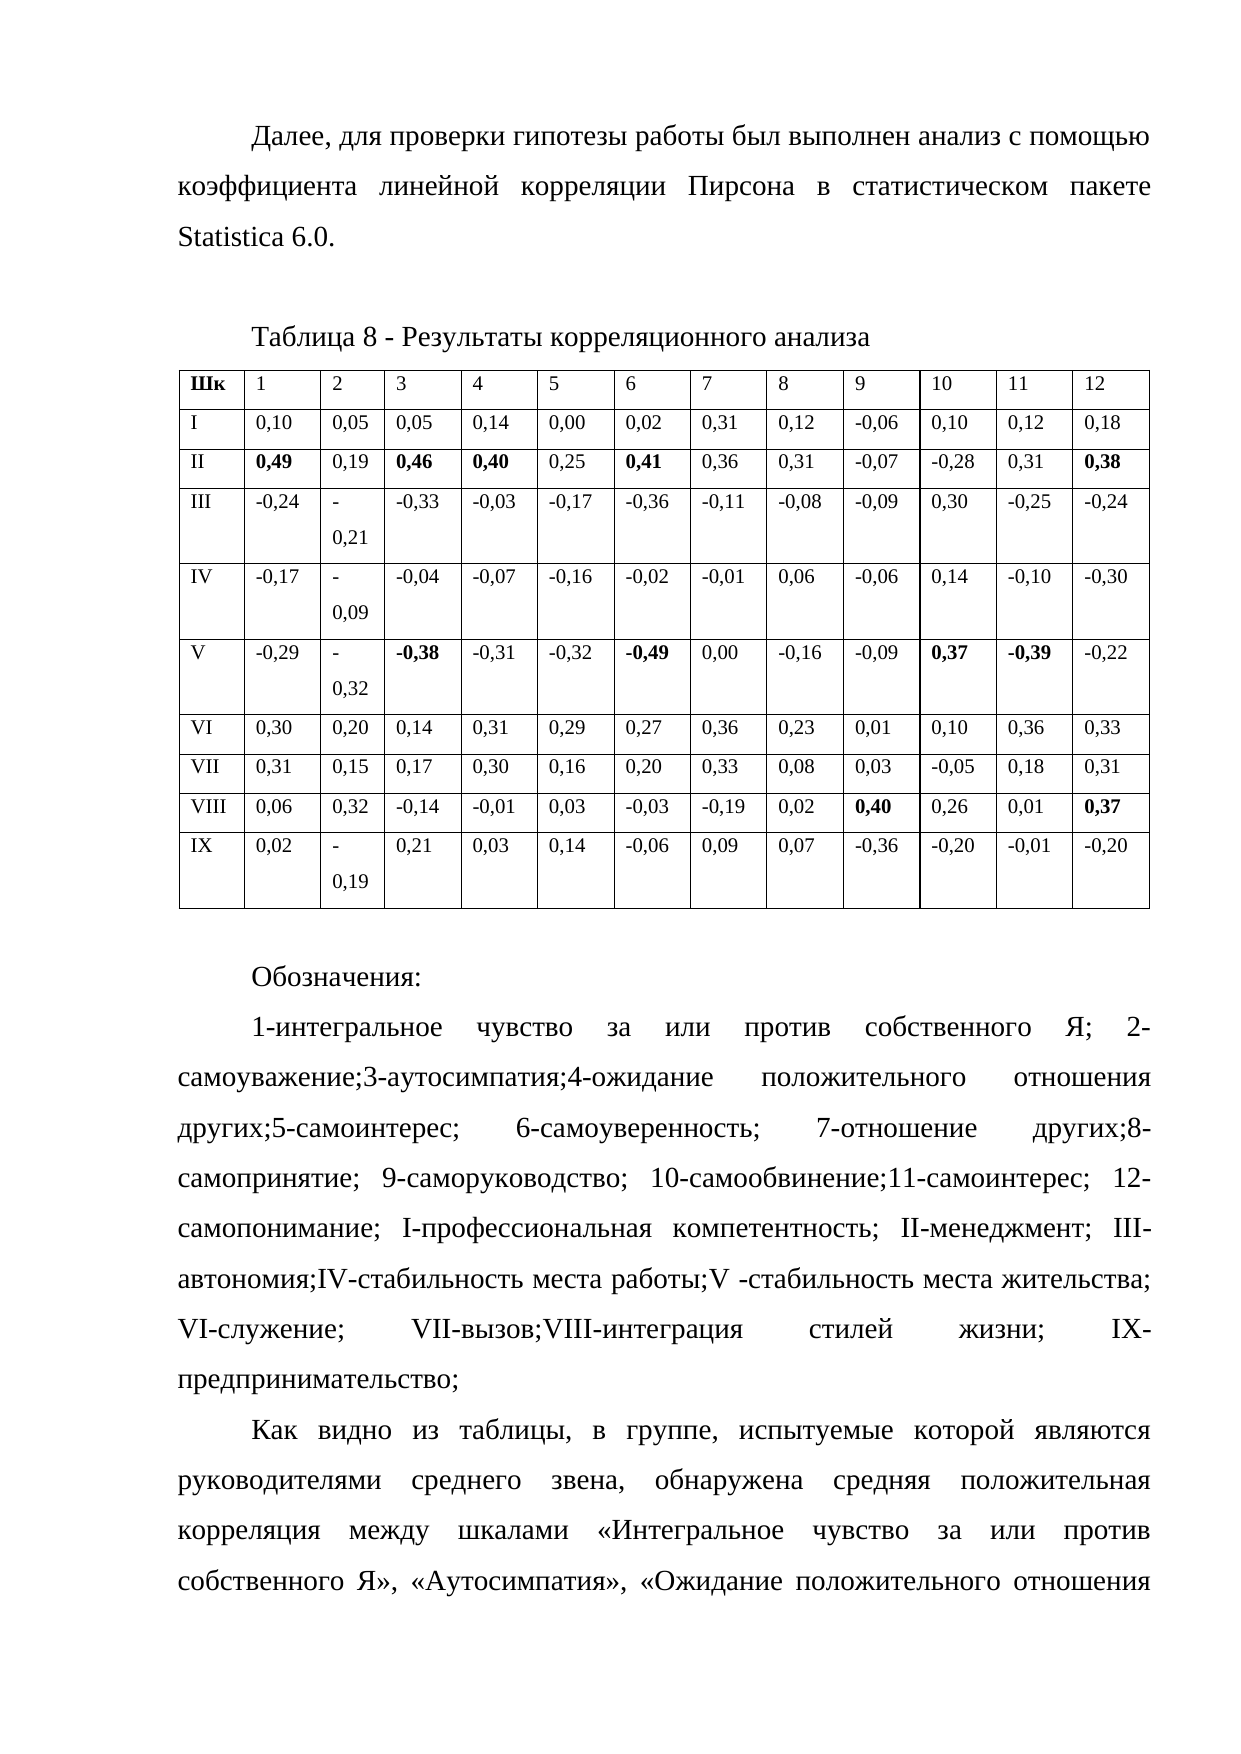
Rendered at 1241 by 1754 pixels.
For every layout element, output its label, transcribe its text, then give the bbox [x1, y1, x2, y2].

table_cell 0,03 [462, 833, 537, 908]
table_cell 0,18 [1073, 410, 1149, 448]
table_cell 0,10 [921, 715, 996, 753]
table_cell -0,11 [691, 489, 766, 563]
table_cell 0,26 [921, 794, 996, 832]
table_cell -0,28 [921, 450, 996, 488]
table_cell -0,02 [615, 564, 690, 639]
table_header 4 [462, 371, 537, 409]
table_cell 0,06 [767, 564, 843, 639]
table_header 11 [997, 371, 1072, 409]
table_cell -0,32 [538, 640, 614, 714]
table_cell -0,09 [844, 640, 919, 714]
table_cell 0,03 [538, 794, 614, 832]
table_cell -0,19 [691, 794, 766, 832]
table_cell 0,10 [245, 410, 320, 448]
table_cell 0,02 [615, 410, 690, 448]
table_cell -0,20 [921, 833, 996, 908]
table_cell IX [180, 833, 244, 908]
table_cell 0,02 [767, 794, 843, 832]
table_cell 0,30 [245, 715, 320, 753]
table_cell 0,00 [691, 640, 766, 714]
table_cell V [180, 640, 244, 714]
table_cell 0,31 [462, 715, 537, 753]
table_cell -0,38 [385, 640, 461, 714]
table_cell 0,21 [385, 833, 461, 908]
table_cell -0,20 [1073, 833, 1149, 908]
table_cell I [180, 410, 244, 448]
table_header 6 [615, 371, 690, 409]
table_cell -0,06 [844, 564, 919, 639]
table_cell -0,21 [321, 489, 384, 563]
table_cell 0,18 [997, 755, 1072, 793]
table_cell 0,23 [767, 715, 843, 753]
table_cell 0,25 [538, 450, 614, 488]
table_header 12 [1073, 371, 1149, 409]
text Таблица 8 - Результаты корреляционного анализа [177, 319, 1152, 353]
table_cell 0,31 [691, 410, 766, 448]
table_cell -0,03 [615, 794, 690, 832]
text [177, 1412, 1152, 1596]
table_cell -0,33 [385, 489, 461, 563]
table_header 9 [844, 371, 919, 409]
text Обозначения: [177, 959, 1152, 992]
table_cell 0,30 [921, 489, 996, 563]
table_cell 0,29 [538, 715, 614, 753]
table_cell 0,33 [1073, 715, 1149, 753]
table_cell -0,29 [245, 640, 320, 714]
text 1-интегральное чувство за или против собственного Я; 2-самоуважение;3-аутосимпатия;4-ожидание положительного отношения других;5-самоинтерес; 6-самоуверенность; 7-отношение других;8-самопринятие; 9-саморуководство; 10-самообвинение;11-самоинтерес; 12-самопонимание; I-профессиональная компетентность; II-менеджмент; III-автономия;IV-стабильность места работы;V -стабильность места жительства; VI-служение; VII-вызов;VIII-интеграция стилей жизни; IX- предпринимательство; [177, 1009, 1152, 1395]
table_cell 0,36 [691, 450, 766, 488]
table_cell -0,05 [921, 755, 996, 793]
table_header 3 [385, 371, 461, 409]
table_cell 0,37 [921, 640, 996, 714]
table_cell 0,36 [997, 715, 1072, 753]
table_cell -0,19 [321, 833, 384, 908]
table_cell VII [180, 755, 244, 793]
table_cell 0,32 [321, 794, 384, 832]
table_cell -0,49 [615, 640, 690, 714]
table_cell -0,39 [997, 640, 1072, 714]
table_cell -0,01 [691, 564, 766, 639]
table_cell III [180, 489, 244, 563]
table_cell 0,05 [321, 410, 384, 448]
table_cell -0,06 [615, 833, 690, 908]
table_cell -0,04 [385, 564, 461, 639]
table_cell 0,08 [767, 755, 843, 793]
table_cell 0,01 [997, 794, 1072, 832]
table_cell -0,03 [462, 489, 537, 563]
table_cell 0,30 [462, 755, 537, 793]
table_cell -0,01 [462, 794, 537, 832]
table_cell -0,32 [321, 640, 384, 714]
table_cell -0,30 [1073, 564, 1149, 639]
table_cell 0,01 [844, 715, 919, 753]
table_cell -0,16 [767, 640, 843, 714]
table_header 8 [767, 371, 843, 409]
table_header 5 [538, 371, 614, 409]
table_cell 0,20 [321, 715, 384, 753]
table_cell 0,49 [245, 450, 320, 488]
table_cell 0,40 [844, 794, 919, 832]
table_cell 0,41 [615, 450, 690, 488]
table_cell II [180, 450, 244, 488]
table_cell 0,05 [385, 410, 461, 448]
table_cell 0,06 [245, 794, 320, 832]
table_header 1 [245, 371, 320, 409]
table_cell 0,12 [767, 410, 843, 448]
table_cell -0,09 [321, 564, 384, 639]
table_cell 0,27 [615, 715, 690, 753]
table_cell 0,40 [462, 450, 537, 488]
table_header 7 [691, 371, 766, 409]
table_cell -0,07 [462, 564, 537, 639]
table_cell 0,15 [321, 755, 384, 793]
table_cell -0,16 [538, 564, 614, 639]
table_cell -0,06 [844, 410, 919, 448]
table_cell -0,24 [1073, 489, 1149, 563]
table_cell -0,36 [615, 489, 690, 563]
table_cell 0,12 [997, 410, 1072, 448]
table_cell 0,14 [462, 410, 537, 448]
table_cell -0,10 [997, 564, 1072, 639]
table_cell IV [180, 564, 244, 639]
table_cell -0,25 [997, 489, 1072, 563]
table_cell 0,03 [844, 755, 919, 793]
table_cell 0,17 [385, 755, 461, 793]
table_cell VI [180, 715, 244, 753]
table_cell 0,38 [1073, 450, 1149, 488]
table_cell 0,31 [767, 450, 843, 488]
table_cell 0,31 [245, 755, 320, 793]
table_cell -0,14 [385, 794, 461, 832]
table_cell 0,19 [321, 450, 384, 488]
table_cell 0,16 [538, 755, 614, 793]
table_header 2 [321, 371, 384, 409]
table_cell 0,07 [767, 833, 843, 908]
table_cell 0,10 [921, 410, 996, 448]
table_header Шк [180, 371, 244, 409]
table_cell VIII [180, 794, 244, 832]
table_cell 0,00 [538, 410, 614, 448]
table_cell -0,24 [245, 489, 320, 563]
table_cell -0,17 [538, 489, 614, 563]
table_cell 0,46 [385, 450, 461, 488]
table_cell -0,08 [767, 489, 843, 563]
table_cell -0,07 [844, 450, 919, 488]
table_cell -0,31 [462, 640, 537, 714]
table_cell -0,22 [1073, 640, 1149, 714]
table_cell 0,09 [691, 833, 766, 908]
table_cell 0,31 [1073, 755, 1149, 793]
table_cell -0,01 [997, 833, 1072, 908]
table_cell -0,17 [245, 564, 320, 639]
table_cell 0,14 [921, 564, 996, 639]
table_cell 0,14 [385, 715, 461, 753]
table_cell 0,33 [691, 755, 766, 793]
table_cell 0,36 [691, 715, 766, 753]
table_cell -0,09 [844, 489, 919, 563]
table_cell 0,02 [245, 833, 320, 908]
table_cell 0,20 [615, 755, 690, 793]
table_header 10 [921, 371, 996, 409]
table_cell 0,31 [997, 450, 1072, 488]
text Далее, для проверки гипотезы работы был выполнен анализ с помощью коэффициента линейной корреляции Пирсона в статистическом пакете Statistica 6.0. [177, 118, 1152, 252]
table_cell 0,37 [1073, 794, 1149, 832]
table_cell 0,14 [538, 833, 614, 908]
table_cell -0,36 [844, 833, 919, 908]
